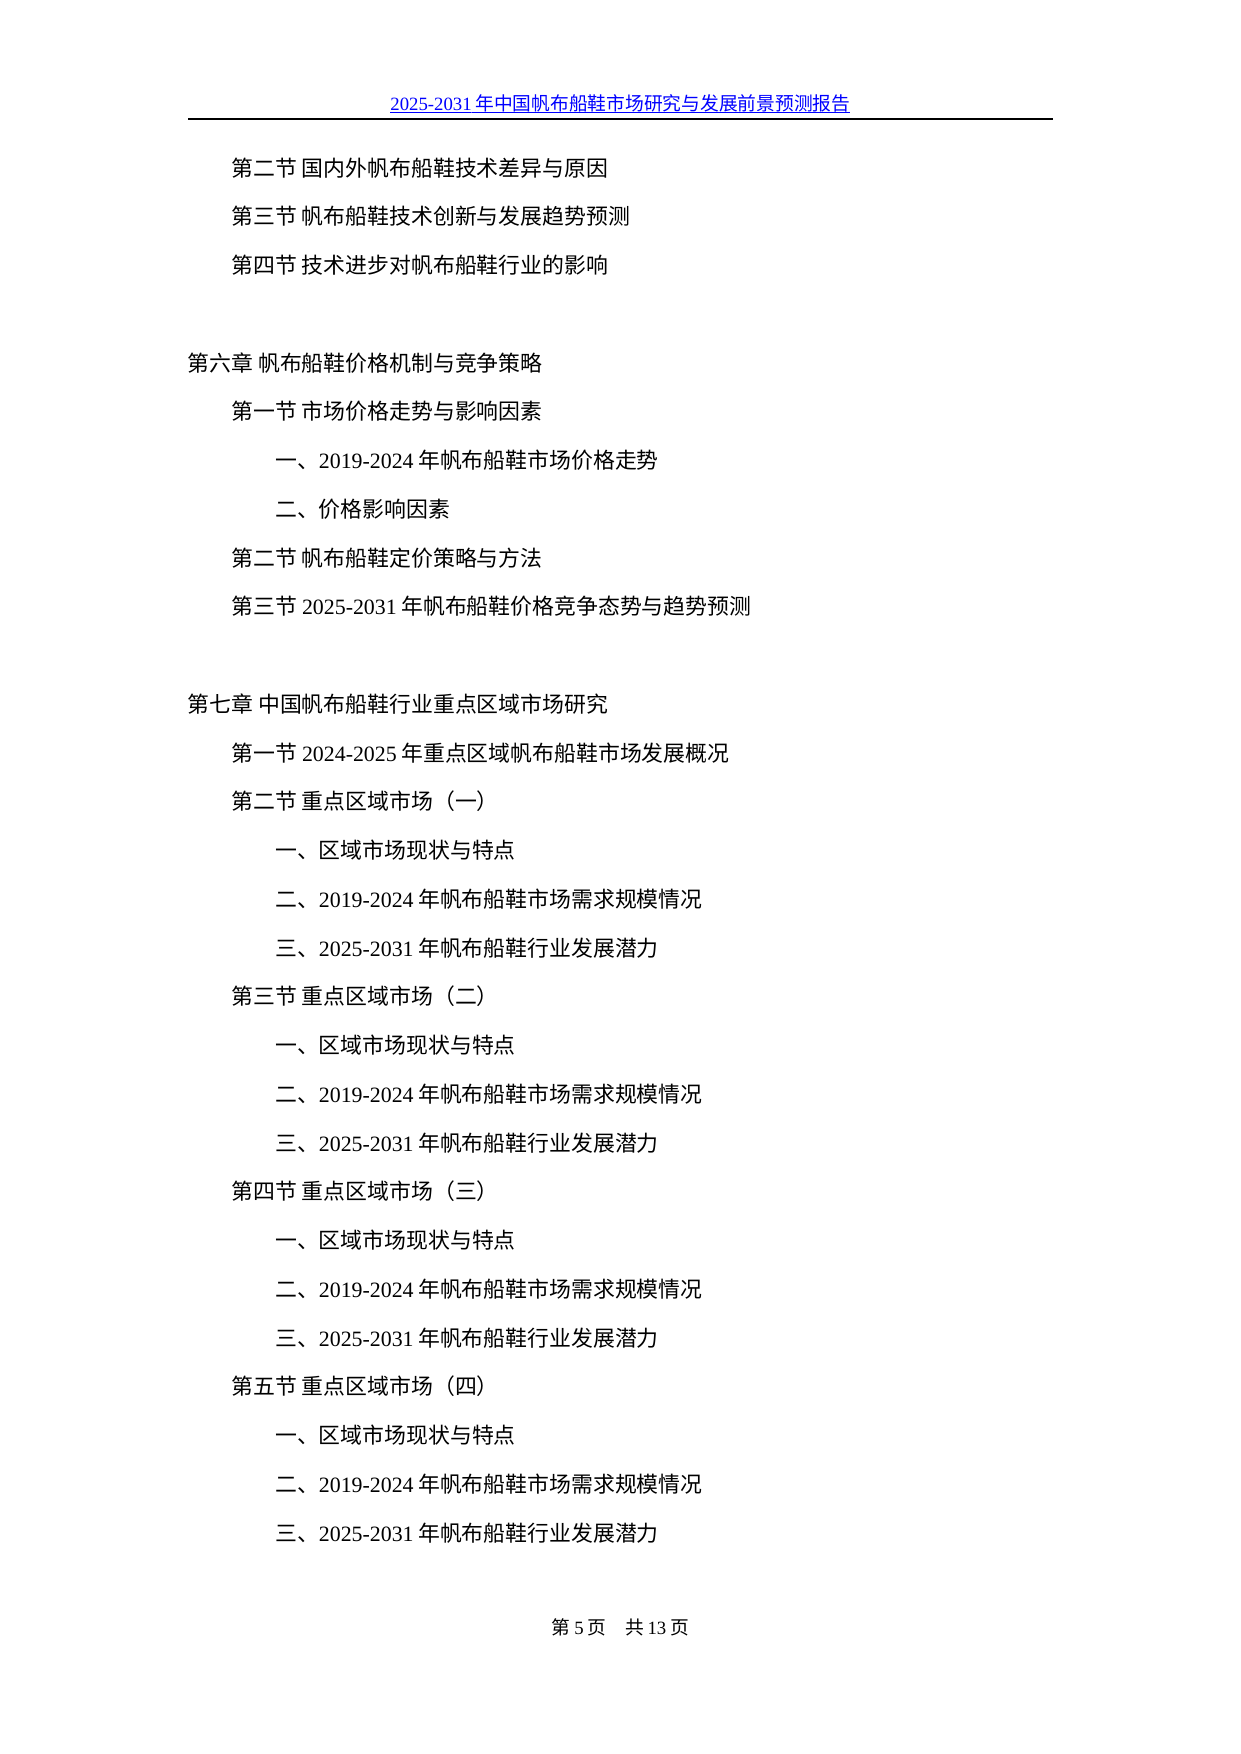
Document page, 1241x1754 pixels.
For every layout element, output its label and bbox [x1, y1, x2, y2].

text [187, 150, 1053, 1548]
